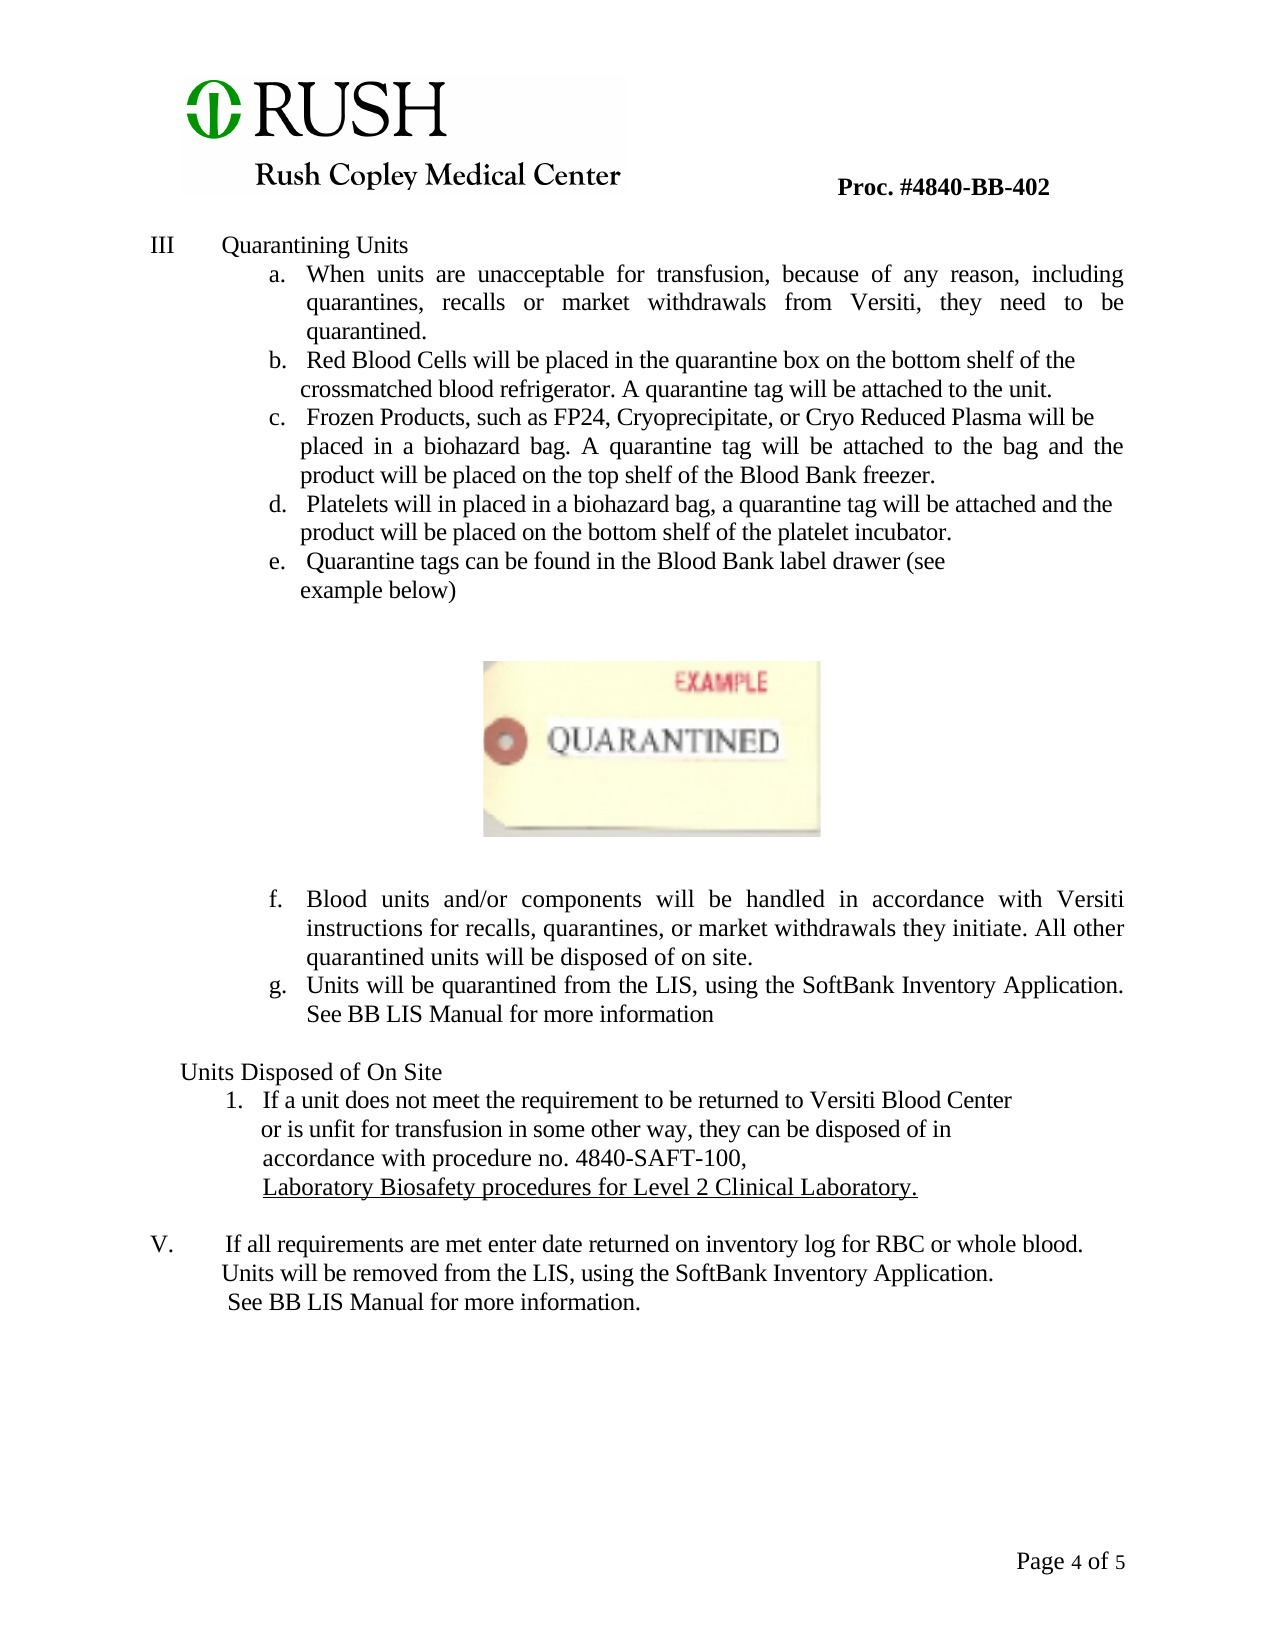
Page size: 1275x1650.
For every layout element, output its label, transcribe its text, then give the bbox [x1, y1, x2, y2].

text product will be placed on the bottom shelf of the platelet incubator. [300, 517, 1125, 546]
text accordance with procedure no. 4840-SAFT-100, [150, 1143, 1125, 1172]
text Units Disposed of On Site [150, 1057, 1125, 1086]
text Units will be removed from the LIS, using the SoftBank Inventory Application. [150, 1258, 1125, 1287]
text placed in a biohazard bag. A quarantine tag will be attached to the bag and the product will be placed on the top shelf of the Blood Bank freezer. [300, 431, 1125, 489]
list If all requirements are met enter date returned on inventory log for RBC or whole blood. [150, 1229, 1125, 1258]
list Red Blood Cells will be placed in the quarantine box on the bottom shelf of the [269, 345, 1125, 374]
list Units will be quarantined from the LIS, using the SoftBank Inventory Application. See BB LIS Manual for more information [269, 971, 1125, 1028]
text III Quarantining Units [150, 230, 1125, 259]
list Platelets will in placed in a biohazard bag, a quarantine tag will be attached and the [269, 489, 1125, 517]
text See BB LIS Manual for more information. [150, 1287, 1125, 1316]
picture [483, 661, 821, 837]
list Blood units and/or components will be handled in accordance with Versiti instructions for recalls, quarantines, or market withdrawals they initiate. All other quarantined units will be disposed of on site. [269, 884, 1125, 971]
picture [181, 75, 625, 196]
list Quarantine tags can be found in the Blood Bank label drawer (see [269, 546, 1125, 575]
subtitle or is unfit for transfusion in some other way, they can be disposed of in [195, 1114, 1125, 1143]
text crossmatched blood refrigerator. A quarantine tag will be attached to the unit. [300, 374, 1125, 402]
text Laboratory Biosafety procedures for Level 2 Clinical Laboratory. [150, 1172, 1125, 1201]
subtitle If a unit does not meet the requirement to be returned to Versiti Blood Center [225, 1086, 1125, 1114]
list When units are unacceptable for transfusion, because of any reason, including quarantines, recalls or market withdrawals from Versiti, they need to be quarantined. [269, 259, 1125, 345]
text example below) [300, 575, 1125, 604]
list Frozen Products, such as FP24, Cryoprecipitate, or Cryo Reduced Plasma will be [269, 402, 1125, 431]
